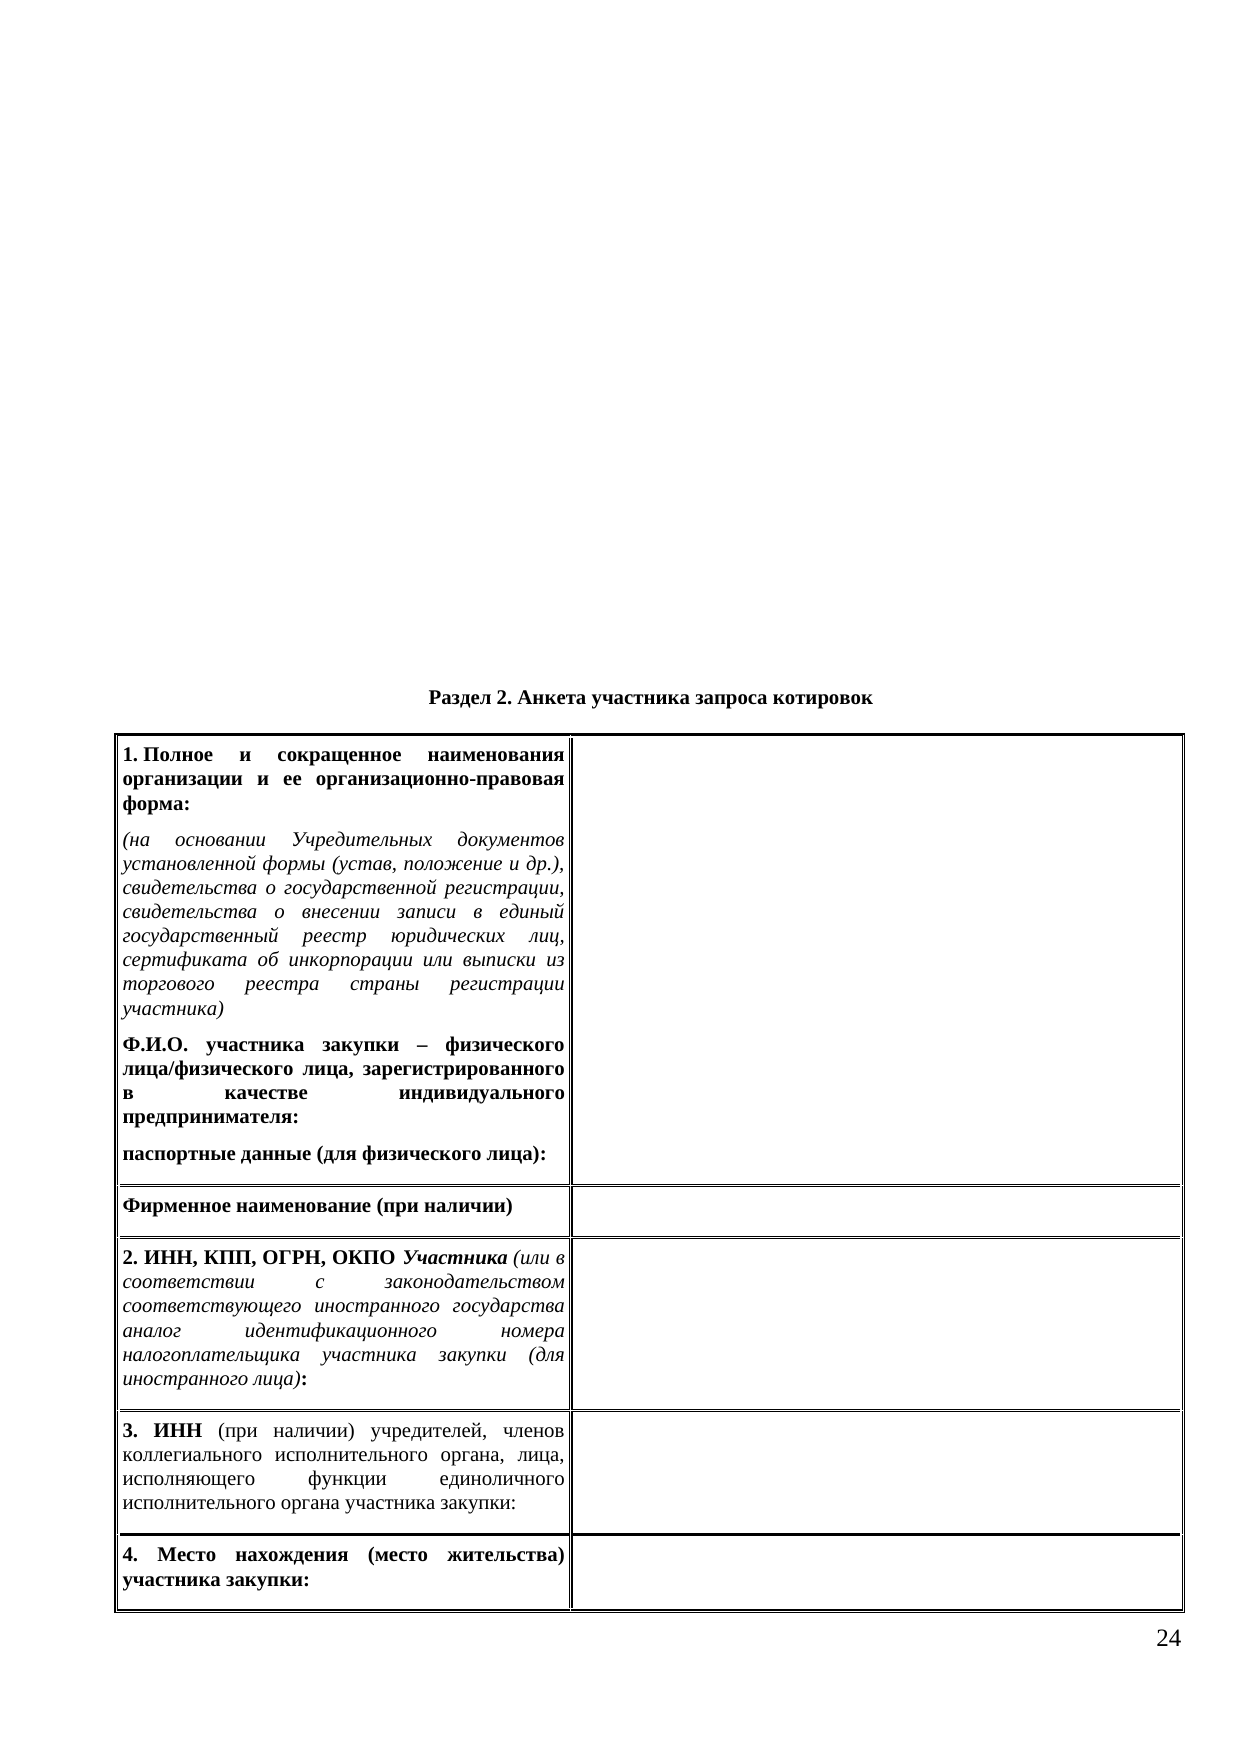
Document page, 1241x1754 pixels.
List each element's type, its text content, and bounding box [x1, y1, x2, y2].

table_cell 4. Место нахождения (место жительства) участника закупки: [116, 1533, 571, 1609]
table_cell 3. ИНН (при наличии) учредителей, членов коллегиального исполнительного органа, лица, исполняющего функции единоличного исполнительного органа участника закупки: [118, 1409, 569, 1533]
table_header [571, 736, 1182, 1183]
table_cell [571, 1533, 1183, 1609]
table_cell [573, 1409, 1182, 1533]
table_cell [573, 1184, 1182, 1236]
table_cell Фирменное наименование (при наличии) [118, 1184, 569, 1236]
text Раздел 2. Анкета участника запроса котировок [428, 685, 1181, 709]
table_cell [571, 1236, 1183, 1408]
table_header 1. Полное и сокращенное наименования организации и ее организационно-правовая форма: (на основании Учредительных документов установленной формы (устав, положение и др.), свидетельства о государственной регистрации, свидетельства о внесении записи в единый государственный реестр юридических лиц, сертификата об инкорпорации или выписки из торгового реестра страны регистрации участника) Ф.И.О. участника закупки – физического лица/физического лица, зарегистрированного в качестве индивидуального предпринимателя: паспортные данные (для физического лица): [118, 735, 571, 1183]
table_cell 2. ИНН, КПП, ОГРН, ОКПО Участника (или в соответствии с законодательством соответствующего иностранного государства аналог идентификационного номера налогоплательщика участника закупки (для иностранного лица): [116, 1236, 571, 1408]
